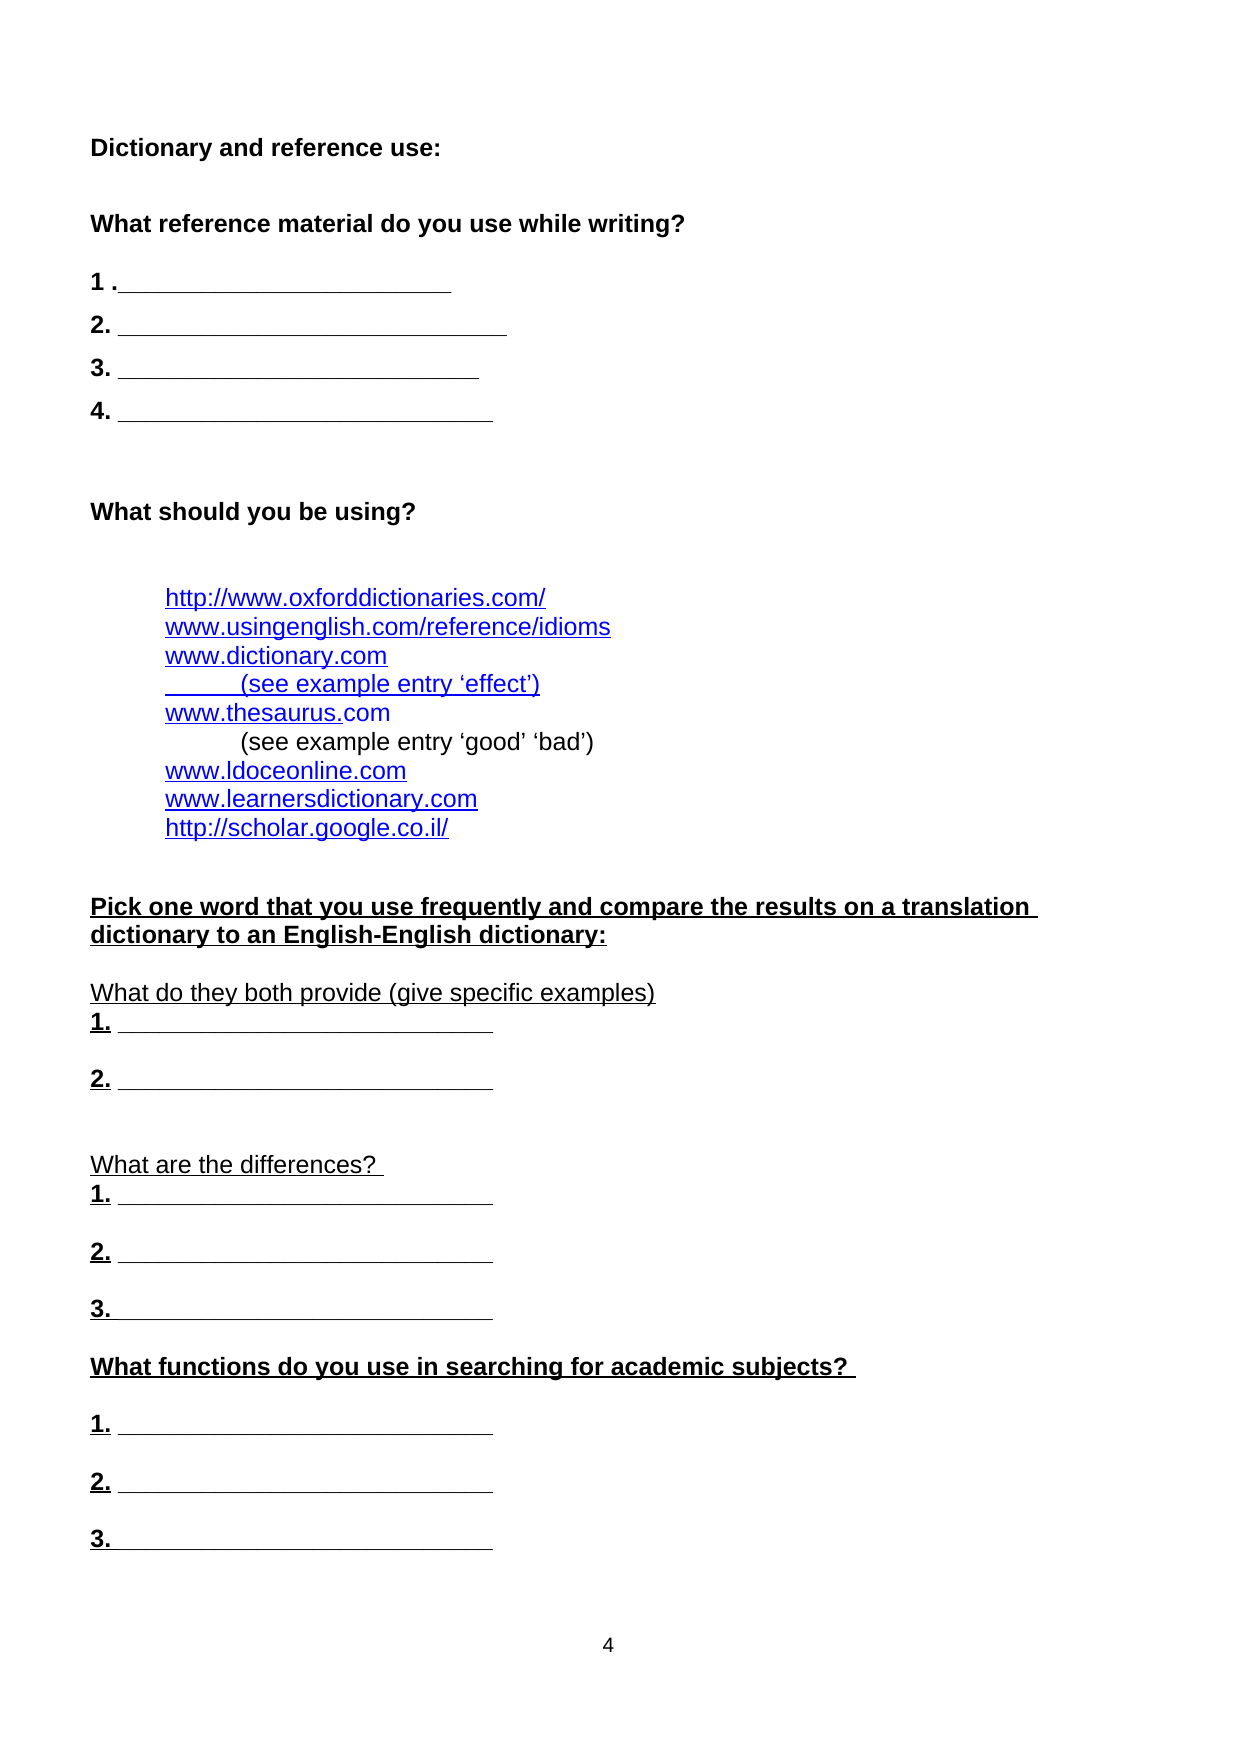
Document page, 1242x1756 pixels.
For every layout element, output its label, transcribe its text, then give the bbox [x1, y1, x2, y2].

list www.dictionary.com [165, 641, 1126, 669]
text 1 .________________________ [90, 267, 1126, 296]
text 2. ___________________________ [90, 1236, 1126, 1265]
text 2. ___________________________ [90, 1466, 1126, 1495]
text 4. ___________________________ [90, 396, 1126, 425]
list www.ldoceonline.com [165, 756, 1126, 784]
text 3. __________________________ [90, 353, 1126, 382]
list http://scholar.google.co.il/ [165, 813, 1126, 842]
text Dictionary and reference use: [90, 133, 1126, 162]
text What are the differences? [90, 1150, 1126, 1179]
text 3. ___________________________ [90, 1524, 1126, 1553]
text What do they both provide (give specific examples) [90, 978, 1126, 1006]
list www.usingenglish.com/reference/idioms [165, 612, 1126, 641]
text What functions do you use in searching for academic subjects? [90, 1351, 1126, 1380]
list (see example entry ‘effect’) [165, 669, 1126, 698]
list www.learnersdictionary.com [165, 784, 1126, 813]
list www.thesaurus.com [165, 698, 1126, 727]
text What should you be using? [90, 497, 1126, 526]
text 2. ___________________________ [90, 1064, 1126, 1093]
text Pick one word that you use frequently and compare the results on a translation dictionary to an English-English dictionary: [90, 891, 1126, 949]
text 1. ___________________________ [90, 1179, 1126, 1208]
text 2. ____________________________ [90, 310, 1126, 339]
text 3. ___________________________ [90, 1294, 1126, 1323]
text 1. ___________________________ [90, 1006, 1126, 1035]
list http://www.oxforddictionaries.com/ [165, 583, 1126, 612]
list (see example entry ‘good’ ‘bad’) [165, 727, 1126, 756]
text What reference material do you use while writing? [90, 209, 1126, 238]
text 1. ___________________________ [90, 1409, 1126, 1438]
